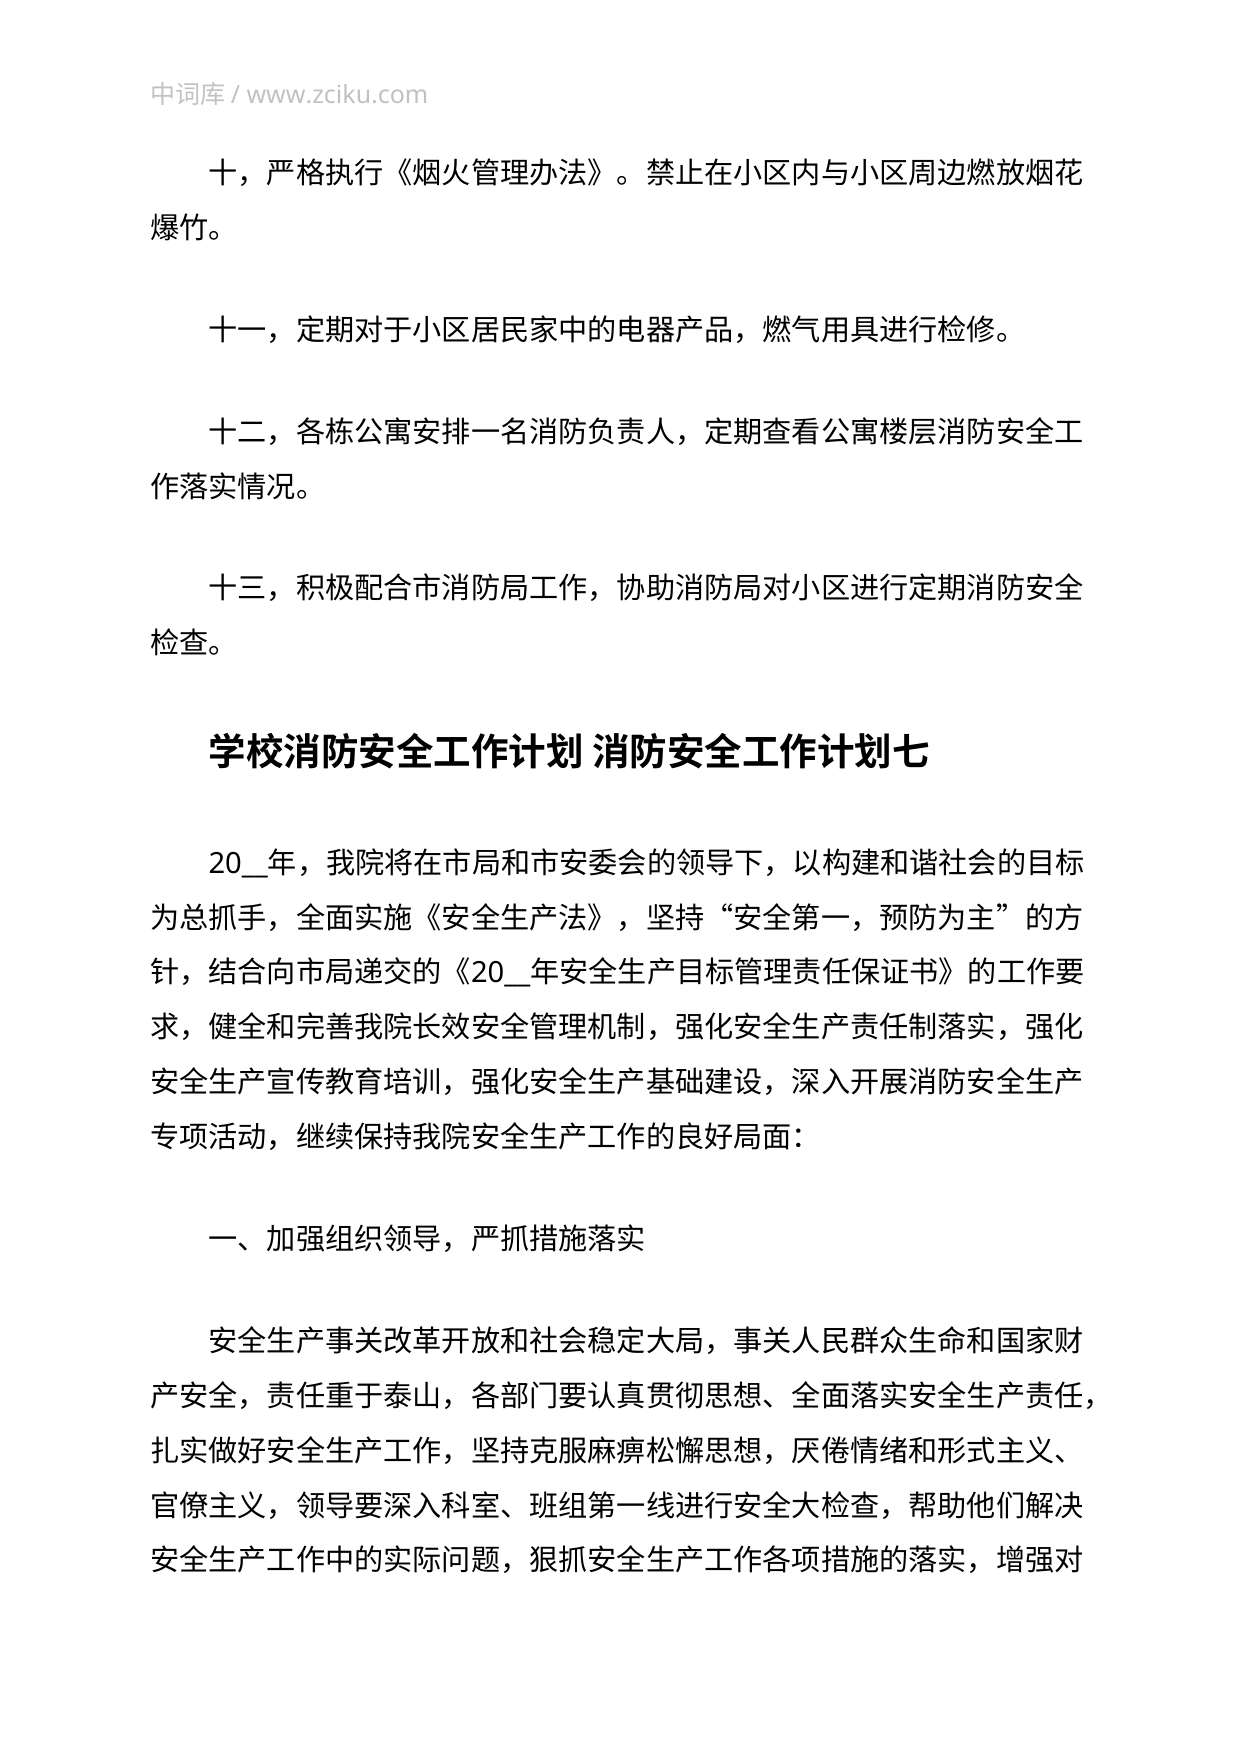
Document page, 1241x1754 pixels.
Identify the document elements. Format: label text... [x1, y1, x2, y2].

text 学校消防安全工作计划 消防安全工作计划七 [150, 722, 1090, 776]
text 20__年，我院将在市局和市安委会的领导下，以构建和谐社会的目标为总抓手，全面实施《安全生产法》，坚持“安全第一，预防为主”的方针，结合向市局递交的《20__年安全生产目标管理责任保证书》的工作要求，健全和完善我院长效安全管理机制，强化安全生产责任制落实，强化安全生产宣传教育培训，强化安全生产基础建设，深入开展消防安全生产专项活动，继续保持我院安全生产工作的良好局面： [150, 839, 1090, 1156]
text 十，严格执行《烟火管理办法》。禁止在小区内与小区周边燃放烟花爆竹。 [150, 150, 1090, 247]
text 十三，积极配合市消防局工作，协助消防局对小区进行定期消防安全检查。 [150, 565, 1090, 662]
text 十二，各栋公寓安排一名消防负责人，定期查看公寓楼层消防安全工作落实情况。 [150, 408, 1090, 506]
text 一、加强组织领导，严抓措施落实 [150, 1216, 1090, 1258]
text 十一，定期对于小区居民家中的电器产品，燃气用具进行检修。 [150, 307, 1090, 349]
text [150, 1317, 1090, 1579]
